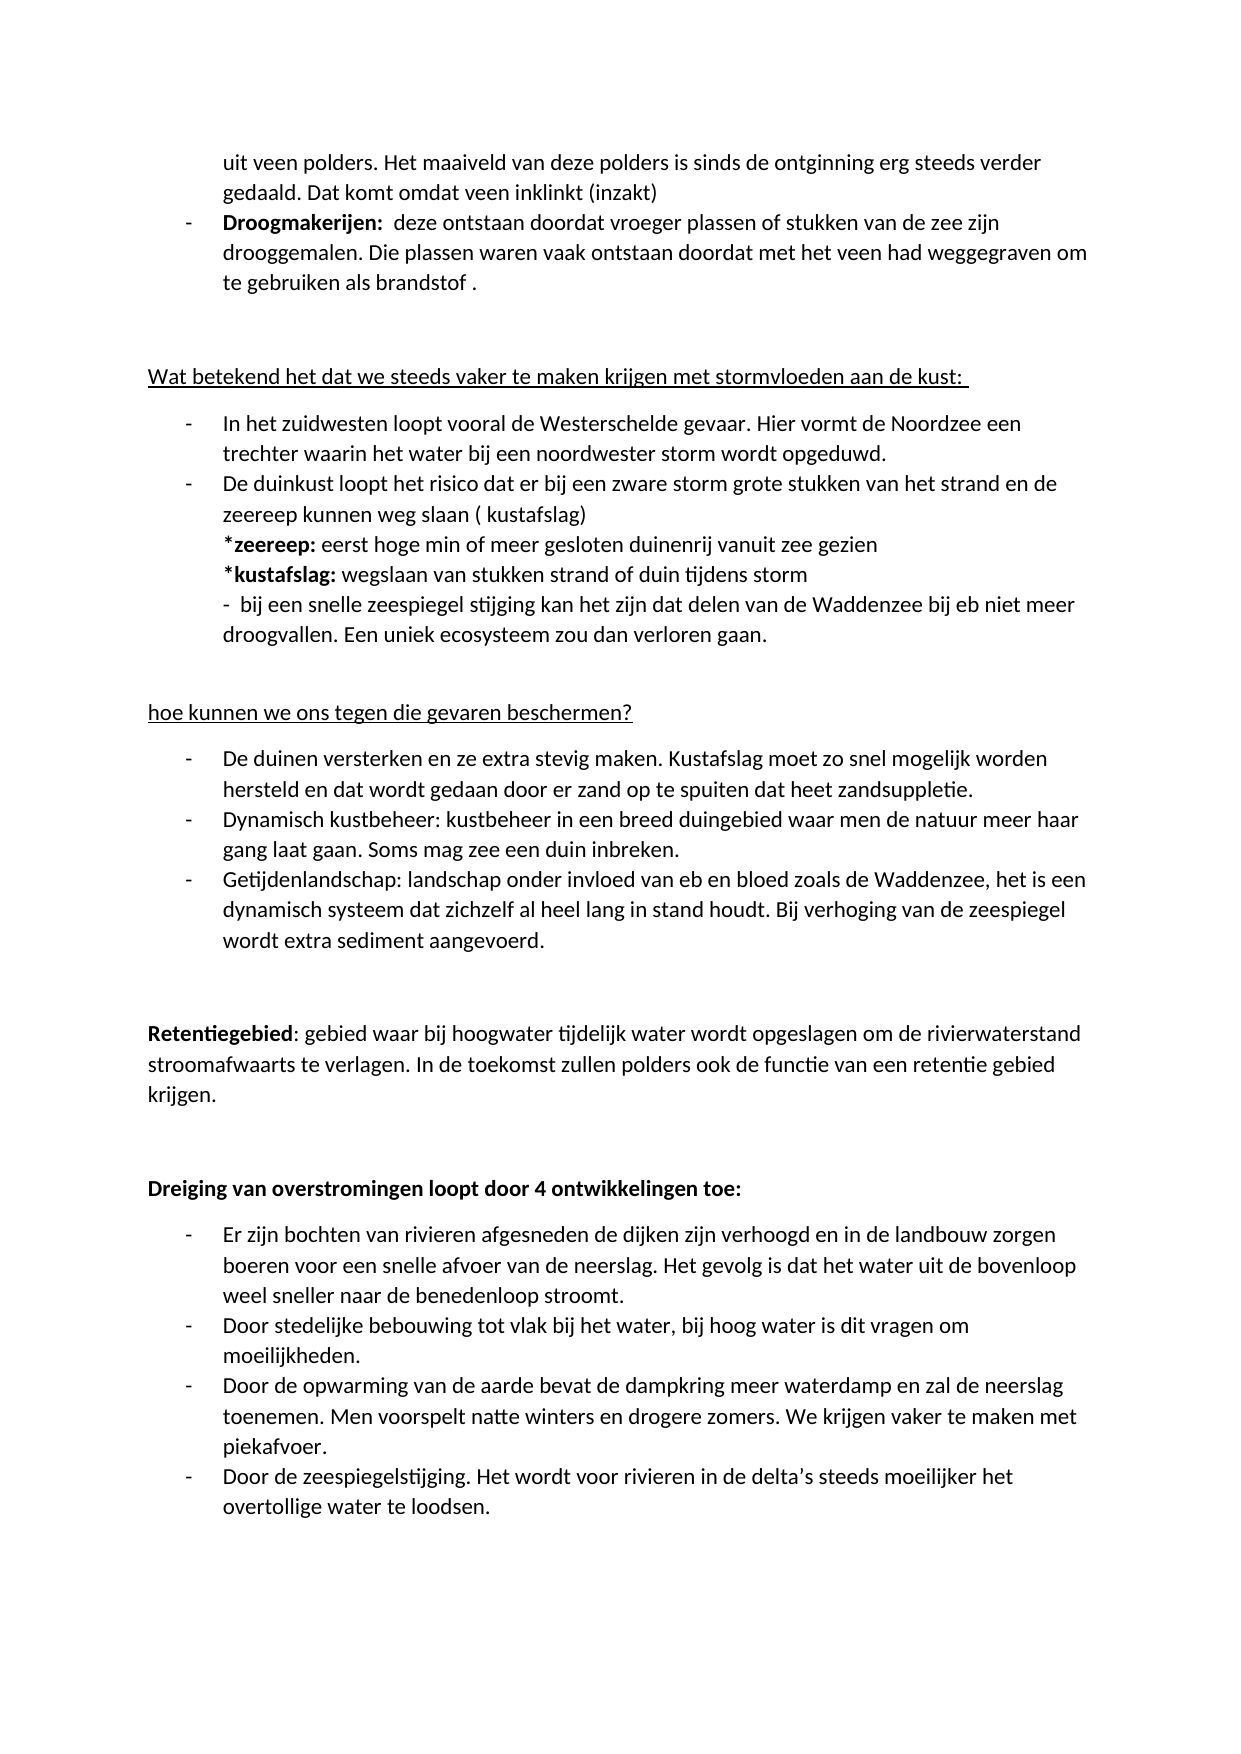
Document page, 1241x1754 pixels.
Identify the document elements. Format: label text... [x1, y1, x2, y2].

list *zeereep: eerst hoge min of meer gesloten duinenrij vanuit zee gezien [223, 530, 1093, 558]
text hoe kunnen we ons tegen die gevaren beschermen? [148, 698, 1093, 726]
list De duinen versterken en ze extra stevig maken. Kustafslag moet zo snel mogelijk worden hersteld en dat wordt gedaan door er zand op te spuiten dat heet zandsuppletie. [185, 744, 1093, 803]
text Dreiging van overstromingen loopt door 4 ontwikkelingen toe: [148, 1174, 1093, 1202]
list Er zijn bochten van rivieren afgesneden de dijken zijn verhoogd en in de landbouw zorgen boeren voor een snelle afvoer van de neerslag. Het gevolg is dat het water uit de bovenloop weel sneller naar de benedenloop stroomt. [185, 1221, 1093, 1309]
list - bij een snelle zeespiegel stijging kan het zijn dat delen van de Waddenzee bij eb niet meer droogvallen. Een uniek ecosysteem zou dan verloren gaan. [223, 590, 1093, 648]
list Droogmakerijen: deze ontstaan doordat vroeger plassen of stukken van de zee zijn drooggemalen. Die plassen waren vaak ontstaan doordat met het veen had weggegraven om te gebruiken als brandstof . [185, 208, 1093, 296]
list *kustafslag: wegslaan van stukken strand of duin tijdens storm [223, 560, 1093, 588]
list Dynamisch kustbeheer: kustbeheer in een breed duingebied waar men de natuur meer haar gang laat gaan. Soms mag zee een duin inbreken. [185, 805, 1093, 863]
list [185, 148, 1093, 206]
list Door de opwarming van de aarde bevat de dampkring meer waterdamp en zal de neerslag toenemen. Men voorspelt natte winters en drogere zomers. We krijgen vaker te maken met piekafvoer. [185, 1372, 1093, 1460]
list Door de zeespiegelstijging. Het wordt voor rivieren in de delta’s steeds moeilijker het overtollige water te loodsen. [185, 1462, 1093, 1520]
list In het zuidwesten loopt vooral de Westerschelde gevaar. Hier vormt de Noordzee een trechter waarin het water bij een noordwester storm wordt opgeduwd. [185, 409, 1093, 467]
list Getijdenlandschap: landschap onder invloed van eb en bloed zoals de Waddenzee, het is een dynamisch systeem dat zichzelf al heel lang in stand houdt. Bij verhoging van de zeespiegel wordt extra sediment aangevoerd. [185, 865, 1093, 954]
text Retentiegebied: gebied waar bij hoogwater tijdelijk water wordt opgeslagen om de rivierwaterstand stroomafwaarts te verlagen. In de toekomst zullen polders ook de functie van een retentie gebied krijgen. [148, 1019, 1093, 1108]
list De duinkust loopt het risico dat er bij een zware storm grote stukken van het strand en de zeereep kunnen weg slaan ( kustafslag) [185, 469, 1093, 528]
list Door stedelijke bebouwing tot vlak bij het water, bij hoog water is dit vragen om moeilijkheden. [185, 1311, 1093, 1369]
text Wat betekend het dat we steeds vaker te maken krijgen met stormvloeden aan de kust: [148, 362, 1093, 390]
